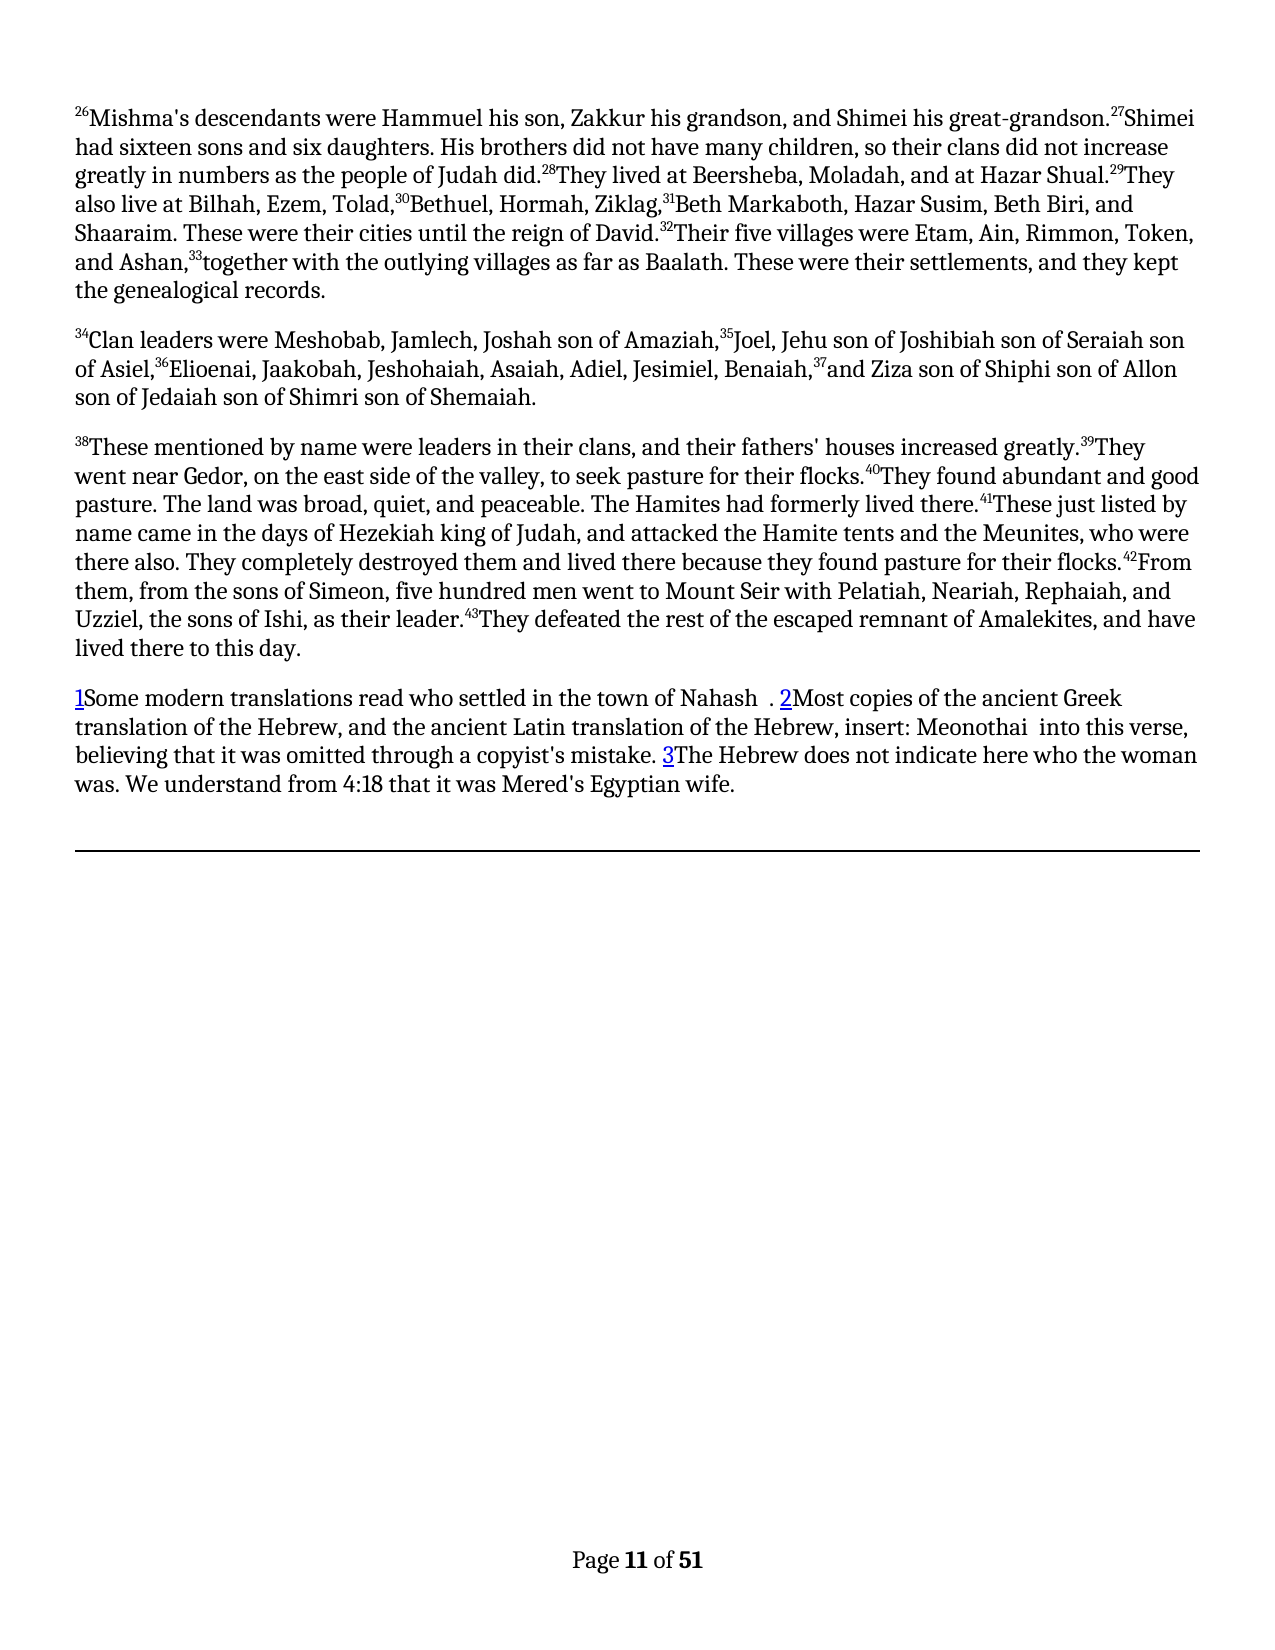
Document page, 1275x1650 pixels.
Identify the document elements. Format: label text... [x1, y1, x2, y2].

text 34Clan leaders were Meshobab, Jamlech, Joshah son of Amaziah,35Joel, Jehu son of Joshibiah son of Seraiah son of Asiel,36Elioenai, Jaakobah, Jeshohaiah, Asaiah, Adiel, Jesimiel, Benaiah,37and Ziza son of Shiphi son of Allon son of Jedaiah son of Shimri son of Shemaiah. [75, 326, 1200, 412]
text 26Mishma's descendants were Hammuel his son, Zakkur his grandson, and Shimei his great-grandson.27Shimei had sixteen sons and six daughters. His brothers did not have many children, so their clans did not increase greatly in numbers as the people of Judah did.28They lived at Beersheba, Moladah, and at Hazar Shual.29They also live at Bilhah, Ezem, Tolad,30Bethuel, Hormah, Ziklag,31Beth Markaboth, Hazar Susim, Beth Biri, and Shaaraim. These were their cities until the reign of David.32Their five villages were Etam, Ain, Rimmon, Token, and Ashan,33together with the outlying villages as far as Baalath. These were their settlements, and they kept the genealogical records. [75, 104, 1200, 305]
text 1Some modern translations read who settled in the town of Nahash . 2Most copies of the ancient Greek translation of the Hebrew, and the ancient Latin translation of the Hebrew, insert: Meonothai into this verse, believing that it was omitted through a copyist's mistake. 3The Hebrew does not indicate here who the woman was. We understand from 4:18 that it was Mered's Egyptian wife. [75, 684, 1200, 799]
text 38These mentioned by name were leaders in their clans, and their fathers' houses increased greatly.39They went near Gedor, on the east side of the valley, to seek pasture for their flocks.40They found abundant and good pasture. The land was broad, quiet, and peaceable. The Hamites had formerly lived there.41These just listed by name came in the days of Hezekiah king of Judah, and attacked the Hamite tents and the Meunites, who were there also. They completely destroyed them and lived there because they found pasture for their flocks.42From them, from the sons of Simeon, five hundred men went to Mount Seir with Pelatiah, Neariah, Rephaiah, and Uzziel, the sons of Ishi, as their leader.43They defeated the rest of the escaped remnant of Amalekites, and have lived there to this day. [75, 433, 1200, 663]
